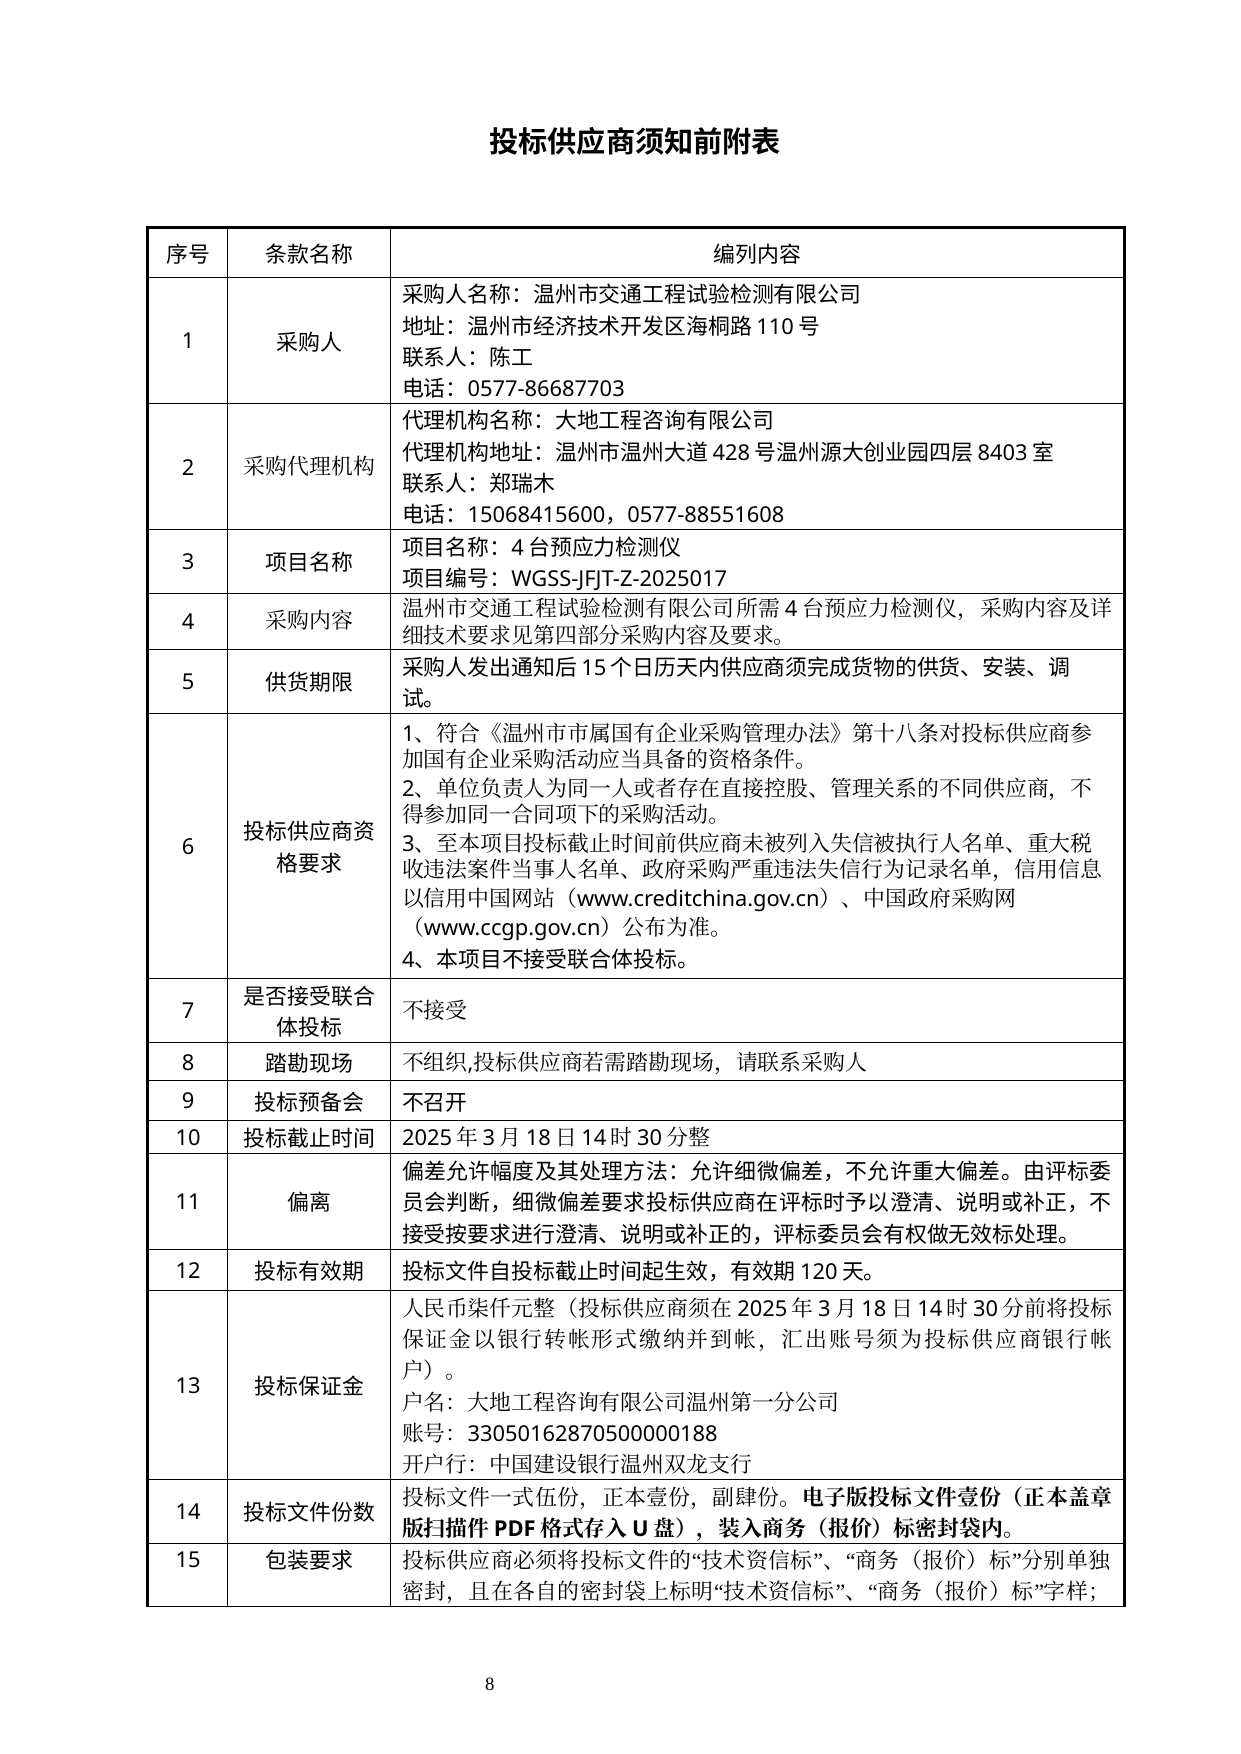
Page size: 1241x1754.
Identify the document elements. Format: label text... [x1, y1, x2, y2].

table_cell 偏差允许幅度及其处理方法：允许细微偏差，不允许重大偏差。由评标委员会判断，细微偏差要求投标供应商在评标时予以澄清、说明或补正，不接受按要求进行澄清、说明或补正的，评标委员会有权做无效标处理。 [391, 1154, 1123, 1249]
table_cell 8 [149, 1043, 227, 1080]
table_cell 9 [149, 1081, 227, 1120]
table_cell 6 [149, 714, 227, 978]
table_cell 不组织,投标供应商若需踏勘现场，请联系采购人 [391, 1043, 1123, 1080]
table_cell 不召开 [391, 1081, 1123, 1120]
table_cell 投标保证金 [228, 1291, 390, 1479]
table_cell 温州市交通工程试验检测有限公司所需4台预应力检测仪，采购内容及详细技术要求见第四部分采购内容及要求。 [391, 594, 1123, 648]
table_cell 5 [149, 650, 227, 713]
table_cell 投标截止时间 [228, 1121, 390, 1153]
table_cell 10 [149, 1121, 227, 1153]
table_cell 1、符合《温州市市属国有企业采购管理办法》第十八条对投标供应商参加国有企业采购活动应当具备的资格条件。 2、单位负责人为同一人或者存在直接控股、管理关系的不同供应商，不得参加同一合同项下的采购活动。 3、至本项目投标截止时间前供应商未被列入失信被执行人名单、重大税收违法案件当事人名单、政府采购严重违法失信行为记录名单，信用信息以信用中国网站（www.creditchina.gov.cn）、中国政府采购网（www.ccgp.gov.cn）公布为准。 4、本项目不接受联合体投标。 [391, 714, 1123, 978]
table_cell 4 [149, 594, 227, 648]
table_cell 2 [149, 404, 227, 529]
table_cell 采购代理机构 [228, 404, 390, 529]
table_cell 15 [149, 1544, 227, 1606]
table_cell 12 [149, 1250, 227, 1290]
table_cell 采购人名称：温州市交通工程试验检测有限公司 地址：温州市经济技术开发区海桐路110号 联系人：陈工 电话：0577-86687703 [391, 278, 1123, 403]
table_cell 人民币柒仟元整（投标供应商须在2025年3月18日14时30分前将投标保证金以银行转帐形式缴纳并到帐，汇出账号须为投标供应商银行帐户）。 户名：大地工程咨询有限公司温州第一分公司 账号：33050162870500000188 开户行：中国建设银行温州双龙支行 [391, 1291, 1123, 1479]
table_cell 项目名称：4台预应力检测仪 项目编号：WGSS-JFJT-Z-2025017 [391, 530, 1123, 592]
table_cell 7 [149, 979, 227, 1042]
table_cell 供货期限 [228, 650, 390, 713]
table_header 编列内容 [391, 229, 1123, 277]
table_cell 13 [149, 1291, 227, 1479]
table_cell 采购内容 [228, 594, 390, 648]
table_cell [391, 1544, 1123, 1606]
table_cell 投标供应商资格要求 [228, 714, 390, 978]
table_cell 不接受 [391, 979, 1123, 1042]
table_cell 是否接受联合体投标 [228, 979, 390, 1042]
table_cell 11 [149, 1154, 227, 1249]
table_cell 投标预备会 [228, 1081, 390, 1120]
table_cell 采购人发出通知后15个日历天内供应商须完成货物的供货、安装、调试。 [391, 650, 1123, 713]
text 投标供应商须知前附表 [148, 118, 1122, 160]
table_cell 踏勘现场 [228, 1043, 390, 1080]
table_cell 2025年3月18日14时30分整 [391, 1121, 1123, 1153]
table_cell 项目名称 [228, 530, 390, 592]
table_cell 3 [149, 530, 227, 592]
table_cell 投标文件一式伍份，正本壹份，副肆份。电子版投标文件壹份（正本盖章版扫描件PDF格式存入U盘），装入商务（报价）标密封袋内。 [391, 1480, 1123, 1542]
table_cell 代理机构名称：大地工程咨询有限公司 代理机构地址：温州市温州大道428号温州源大创业园四层8403室 联系人：郑瑞木 电话：15068415600，0577-88551608 [391, 404, 1123, 529]
table_cell 采购人 [228, 278, 390, 403]
table_cell 1 [149, 278, 227, 403]
table_cell 14 [149, 1480, 227, 1542]
table_cell 投标有效期 [228, 1250, 390, 1290]
table_cell 投标文件自投标截止时间起生效，有效期120天。 [391, 1250, 1123, 1290]
table_cell 投标文件份数 [228, 1480, 390, 1542]
table_cell 偏离 [228, 1154, 390, 1249]
table_cell 包装要求 [228, 1544, 390, 1606]
table_header 序号 [149, 229, 227, 277]
table_header 条款名称 [228, 229, 390, 277]
